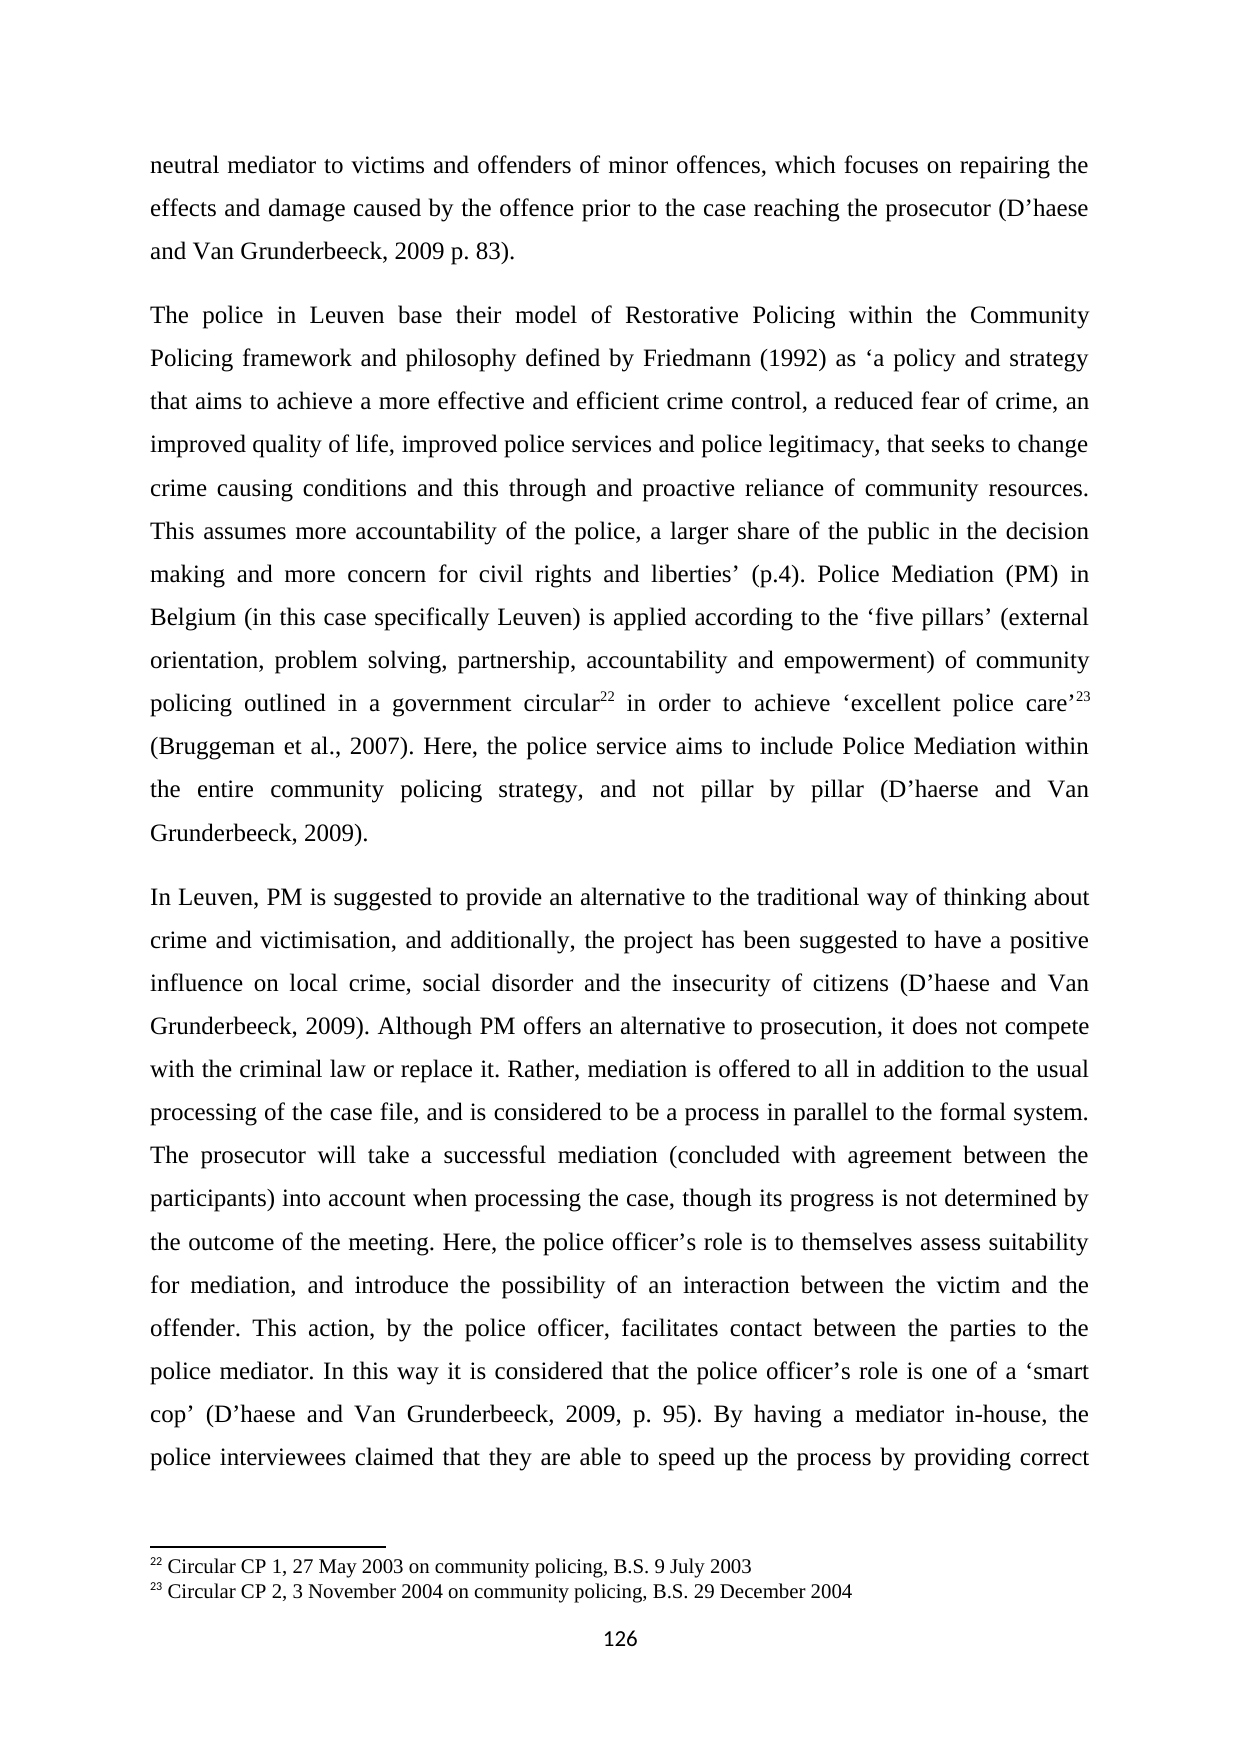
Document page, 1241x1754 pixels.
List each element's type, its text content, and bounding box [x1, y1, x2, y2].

text The police in Leuven base their model of Restorative Policing within the Community Policing framework and philosophy defined by Friedmann (1992) as ‘a policy and strategy that aims to achieve a more effective and efficient crime control, a reduced fear of crime, an improved quality of life, improved police services and police legitimacy, that seeks to change crime causing conditions and this through and proactive reliance of community resources. This assumes more accountability of the police, a larger share of the public in the decision making and more concern for civil rights and liberties’ (p.4). Police Mediation (PM) in Belgium (in this case specifically Leuven) is applied according to the ‘five pillars’ (external orientation, problem solving, partnership, accountability and empowerment) of community policing outlined in a government circular in order to achieve ‘excellent police care’ (Bruggeman et al., 2007). Here, the police service aims to include Police Mediation within the entire community policing strategy, and not pillar by pillar (D’haerse and Van Grunderbeeck, 2009). [150, 300, 1090, 846]
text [150, 882, 1090, 1471]
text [150, 150, 1090, 265]
